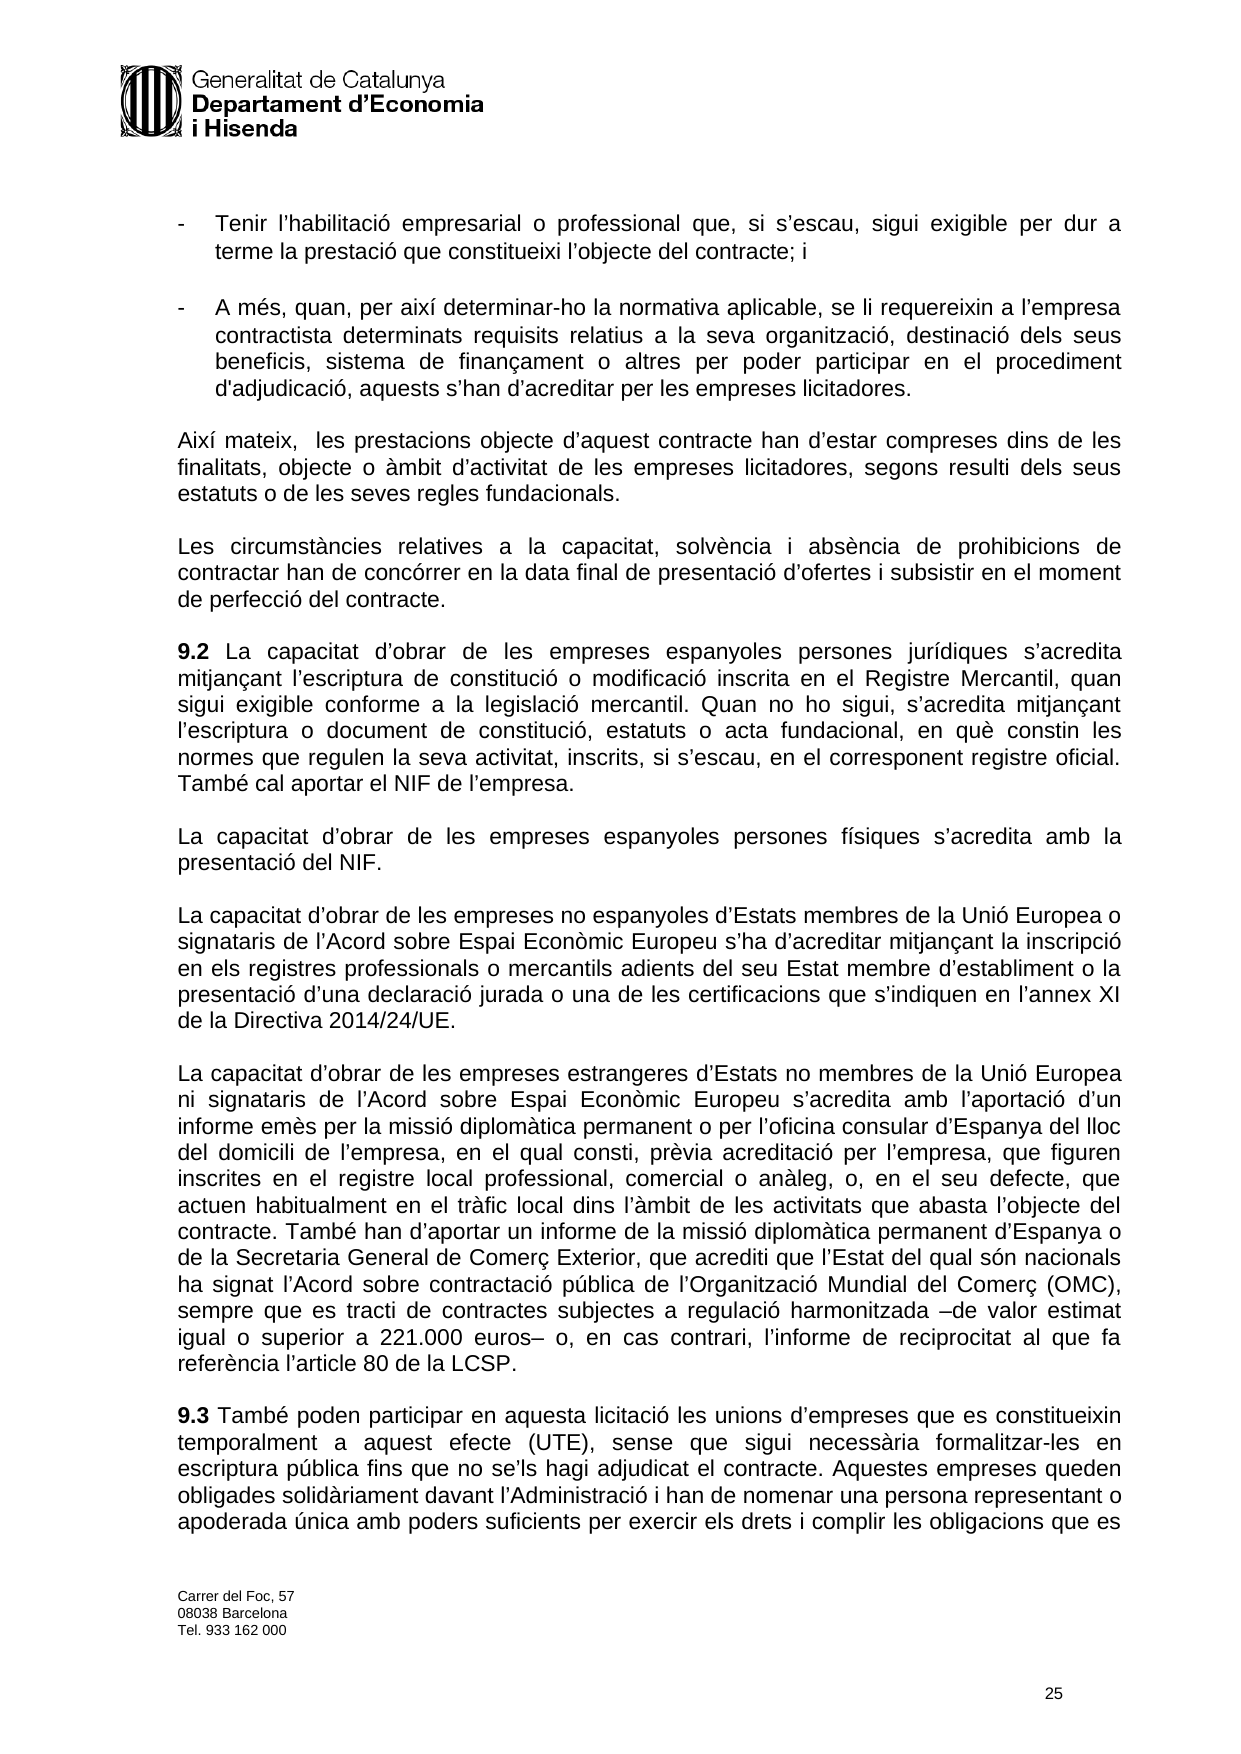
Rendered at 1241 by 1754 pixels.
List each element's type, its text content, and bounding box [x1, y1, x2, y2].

text La capacitat d’obrar de les empreses no espanyoles d’Estats membres de la Unió Europea o signataris de l’Acord sobre Espai Econòmic Europeu s’ha d’acreditar mitjançant la inscripció en els registres professionals o mercantils adients del seu Estat membre d’establiment o la presentació d’una declaració jurada o una de les certificacions que s’indiquen en l’annex XI de la Directiva 2014/24/UE. [177, 902, 1122, 1033]
text La capacitat d’obrar de les empreses estrangeres d’Estats no membres de la Unió Europea ni signataris de l’Acord sobre Espai Econòmic Europeu s’acredita amb l’aportació d’un informe emès per la missió diplomàtica permanent o per l’oficina consular d’Espanya del lloc del domicili de l’empresa, en el qual consti, prèvia acreditació per l’empresa, que figuren inscrites en el registre local professional, comercial o anàleg, o, en el seu defecte, que actuen habitualment en el tràfic local dins l’àmbit de les activitats que abasta l’objecte del contracte. També han d’aportar un informe de la missió diplomàtica permanent d’Espanya o de la Secretaria General de Comerç Exterior, que acrediti que l’Estat del qual són nacionals ha signat l’Acord sobre contractació pública de l’Organització Mundial del Comerç (OMC), sempre que es tracti de contractes subjectes a regulació harmonitzada –de valor estimat igual o superior a 221.000 euros– o, en cas contrari, l’informe de reciprocitat al que fa referència l’article 80 de la LCSP. [177, 1060, 1122, 1376]
text Així mateix, les prestacions objecte d’aquest contracte han d’estar compreses dins de les finalitats, objecte o àmbit d’activitat de les empreses licitadores, segons resulti dels seus estatuts o de les seves regles fundacionals. [177, 427, 1122, 506]
text La capacitat d’obrar de les empreses espanyoles persones físiques s’acredita amb la presentació del NIF. [177, 823, 1122, 875]
text 9.2 La capacitat d’obrar de les empreses espanyoles persones jurídiques s’acredita mitjançant l’escriptura de constitució o modificació inscrita en el Registre Mercantil, quan sigui exigible conforme a la legislació mercantil. Quan no ho sigui, s’acredita mitjançant l’escriptura o document de constitució, estatuts o acta fundacional, en què constin les normes que regulen la seva activitat, inscrits, si s’escau, en el corresponent registre oficial. També cal aportar el NIF de l’empresa. [177, 638, 1122, 796]
list A més, quan, per així determinar-ho la normativa aplicable, se li requereixin a l’empresa contractista determinats requisits relatius a la seva organització, destinació dels seus beneficis, sistema de finançament o altres per poder participar en el procediment d'adjudicació, aquests s’han d’acreditar per les empreses licitadores. [177, 291, 1122, 401]
text Les circumstàncies relatives a la capacitat, solvència i absència de prohibicions de contractar han de concórrer en la data final de presentació d’ofertes i subsistir en el moment de perfecció del contracte. [177, 533, 1122, 612]
picture [118, 65, 486, 142]
list Tenir l’habilitació empresarial o professional que, si s’escau, sigui exigible per dur a terme la prestació que constitueixi l’objecte del contracte; i [177, 207, 1122, 264]
